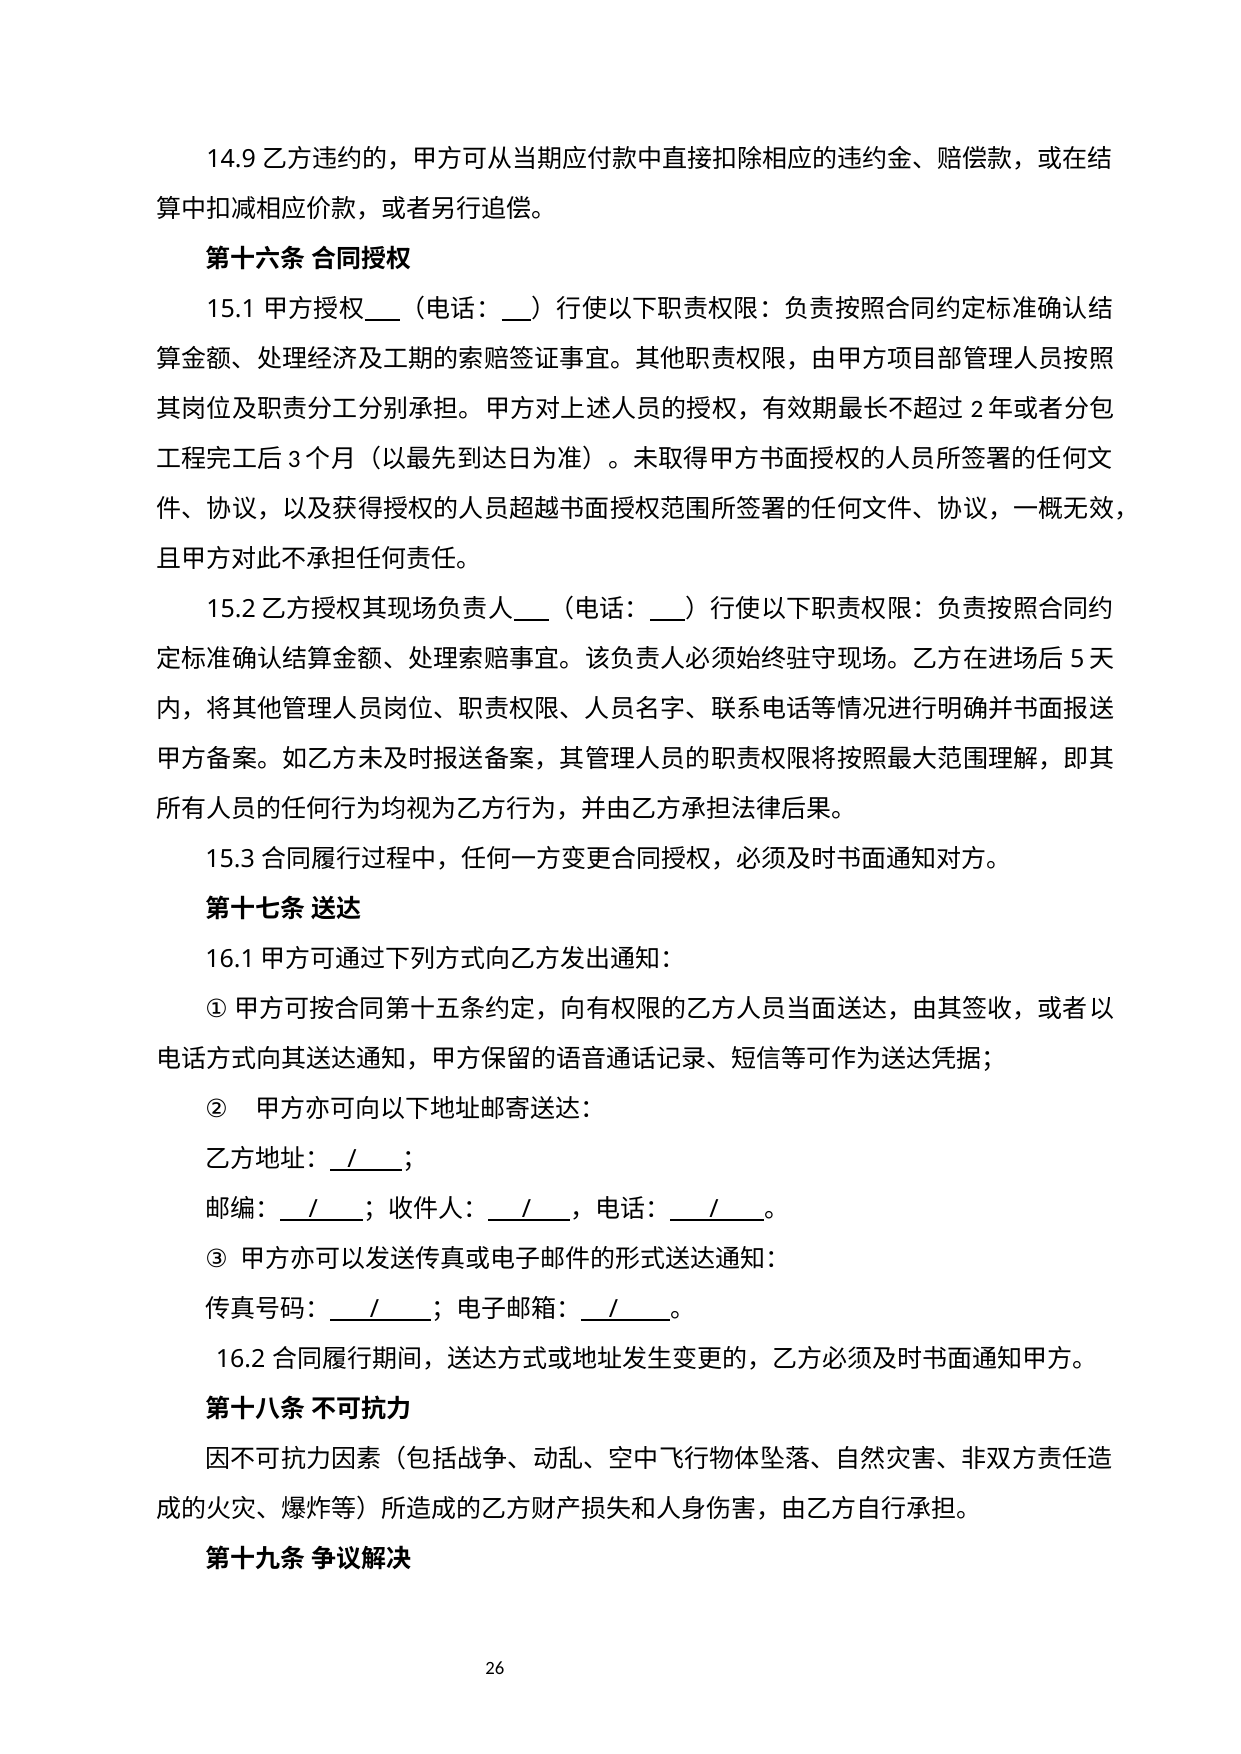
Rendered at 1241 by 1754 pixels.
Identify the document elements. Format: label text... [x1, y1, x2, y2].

text ① 甲方可按合同第十五条约定，向有权限的乙方人员当面送达，由其签收，或者以电话方式向其送达通知，甲方保留的语音通话记录、短信等可作为送达凭据； [156, 977, 1114, 1077]
text 15.1 甲方授权 （电话： ）行使以下职责权限：负责按照合同约定标准确认结算金额、处理经济及工期的索赔签证事宜。其他职责权限，由甲方项目部管理人员按照其岗位及职责分工分别承担。甲方对上述人员的授权，有效期最长不超过2年或者分包工程完工后3个月（以最先到达日为准）。未取得甲方书面授权的人员所签署的任何文件、协议，以及获得授权的人员超越书面授权范围所签署的任何文件、协议，一概无效，且甲方对此不承担任何责任。 [156, 277, 1114, 577]
text 15.2乙方授权其现场负责人 （电话： ）行使以下职责权限：负责按照合同约定标准确认结算金额、处理索赔事宜。该负责人必须始终驻守现场。乙方在进场后5天内，将其他管理人员岗位、职责权限、人员名字、联系电话等情况进行明确并书面报送甲方备案。如乙方未及时报送备案，其管理人员的职责权限将按照最大范围理解，即其所有人员的任何行为均视为乙方行为，并由乙方承担法律后果。 [156, 577, 1114, 827]
text 因不可抗力因素（包括战争、动乱、空中飞行物体坠落、自然灾害、非双方责任造成的火灾、爆炸等）所造成的乙方财产损失和人身伤害，由乙方自行承担。 [156, 1427, 1114, 1527]
text 邮编： / ；收件人： / ，电话： / 。 [156, 1177, 1114, 1227]
text 第十六条 合同授权 [156, 227, 1114, 277]
text ③ 甲方亦可以发送传真或电子邮件的形式送达通知： [156, 1227, 1114, 1277]
text 传真号码： / ；电子邮箱： / 。 [156, 1277, 1114, 1327]
text 第十八条 不可抗力 [156, 1377, 1114, 1427]
text 16.1甲方可通过下列方式向乙方发出通知： [156, 927, 1114, 977]
text 15.3 合同履行过程中，任何一方变更合同授权，必须及时书面通知对方。 [156, 827, 1114, 877]
text 乙方地址： / ； [205, 1127, 1114, 1177]
text 第十九条 争议解决 [156, 1527, 1114, 1577]
text 第十七条 送达 [156, 877, 1114, 927]
text 16.2 合同履行期间，送达方式或地址发生变更的，乙方必须及时书面通知甲方。 [156, 1327, 1114, 1377]
list 甲方亦可向以下地址邮寄送达： [205, 1077, 1114, 1127]
text 14.9 乙方违约的，甲方可从当期应付款中直接扣除相应的违约金、赔偿款，或在结算中扣减相应价款，或者另行追偿。 [156, 127, 1114, 227]
